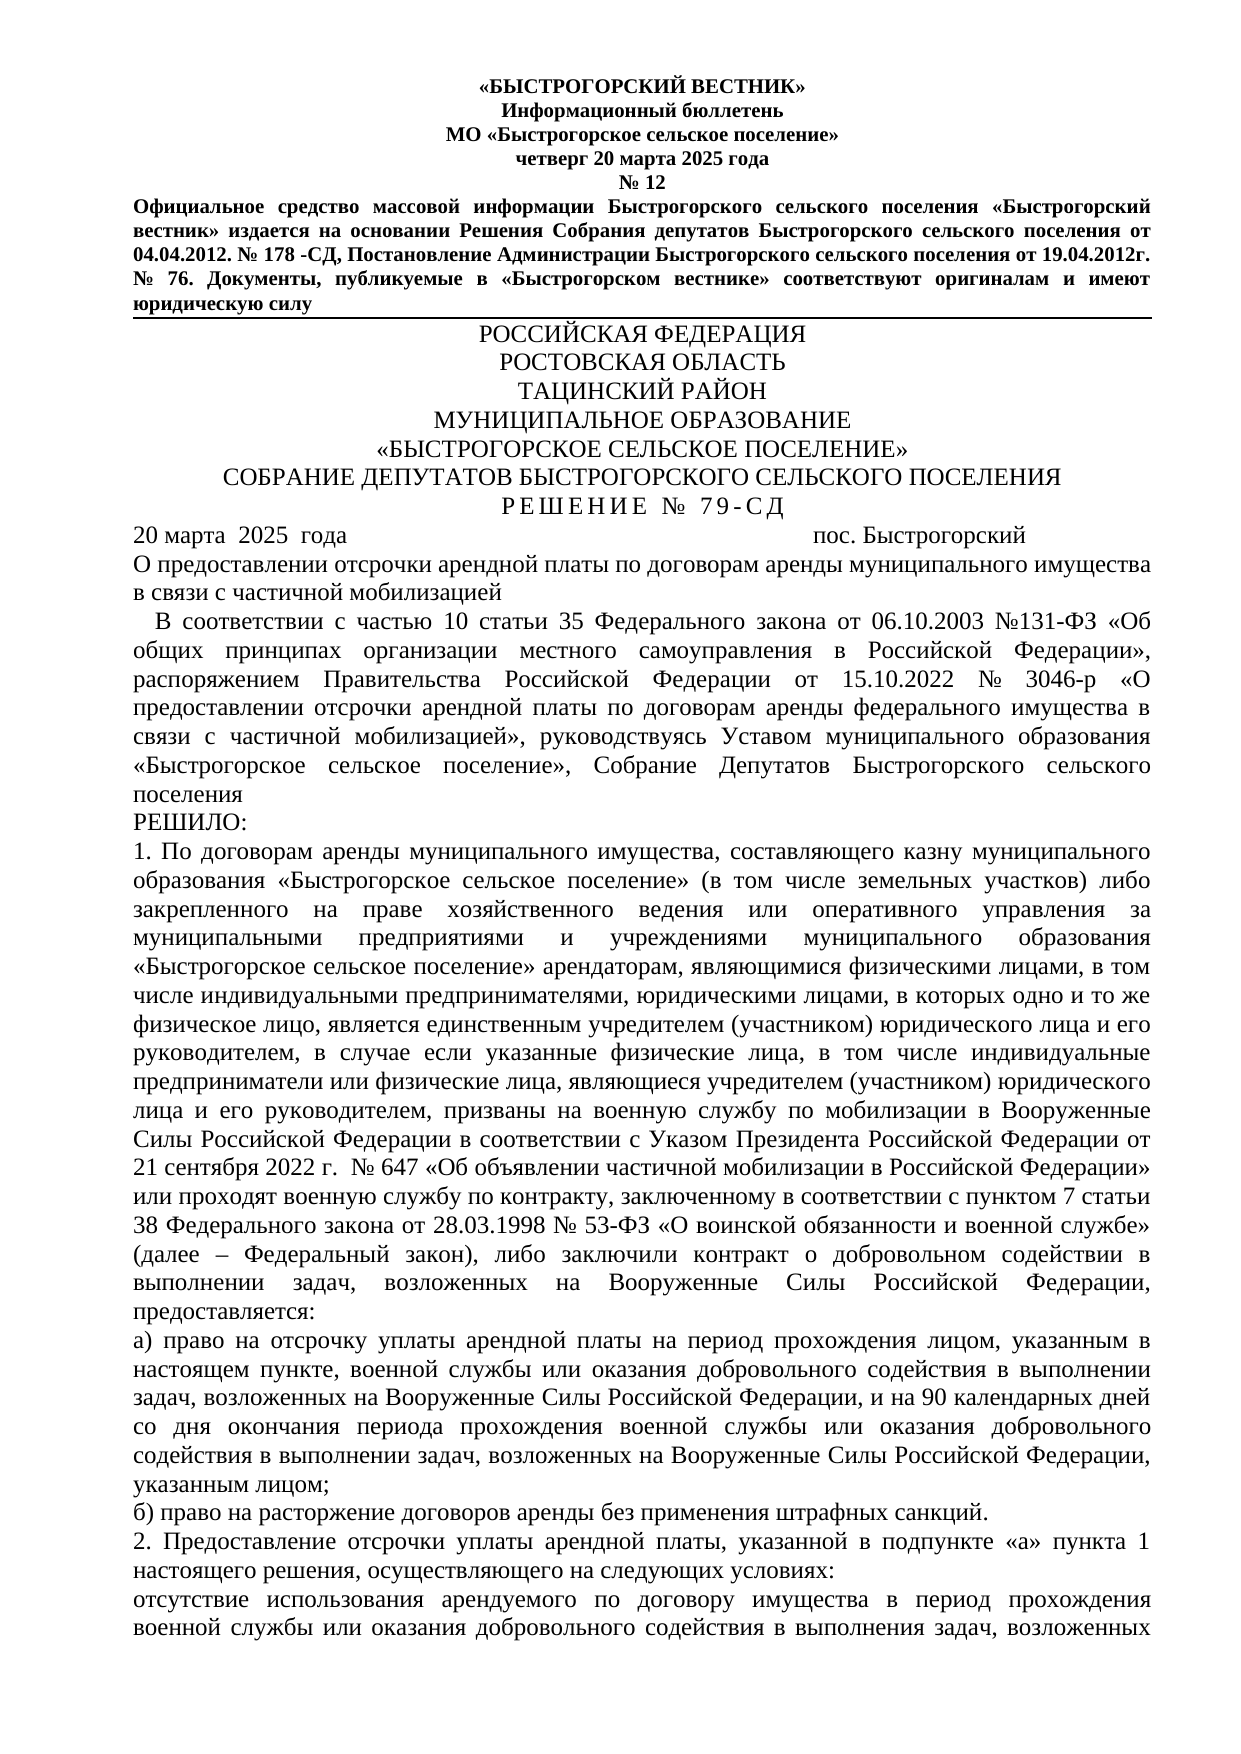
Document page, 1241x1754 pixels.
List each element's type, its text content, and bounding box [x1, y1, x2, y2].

text РОСТОВСКАЯ ОБЛАСТЬ [133, 347, 1152, 376]
text РОССИЙСКАЯ ФЕДЕРАЦИЯ [133, 319, 1152, 347]
text Информационный бюллетень [133, 98, 1152, 122]
text МО «Быстрогорское сельское поселение» [133, 122, 1152, 146]
text СОБРАНИЕ ДЕПУТАТОВ БЫСТРОГОРСКОГО СЕЛЬСКОГО ПОСЕЛЕНИЯ [133, 462, 1152, 491]
text № 12 [133, 170, 1152, 194]
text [133, 1584, 1152, 1641]
text МУНИЦИПАЛЬНОЕ ОБРАЗОВАНИЕ [133, 405, 1152, 434]
text а) право на отсрочку уплаты арендной платы на период прохождения лицом, указанным в настоящем пункте, военной службы или оказания добровольного содействия в выполнении задач, возложенных на Вооруженные Силы Российской Федерации, и на 90 календарных дней со дня окончания периода прохождения военной службы или оказания добровольного содействия в выполнении задач, возложенных на Вооруженные Силы Российской Федерации, указанным лицом; [133, 1325, 1152, 1497]
text В соответствии с частью 10 статьи 35 Федерального закона от 06.10.2003 №131-ФЗ «Об общих принципах организации местного самоуправления в Российской Федерации», распоряжением Правительства Российской Федерации от 15.10.2022 № 3046-р «О предоставлении отсрочки арендной платы по договорам аренды федерального имущества в связи с частичной мобилизацией», руководствуясь Уставом муниципального образования «Быстрогорское сельское поселение», Собрание Депутатов Быстрогорского сельского поселения [133, 606, 1152, 807]
text 1. По договорам аренды муниципального имущества, составляющего казну муниципального образования «Быстрогорское сельское поселение» (в том числе земельных участков) либо закрепленного на праве хозяйственного ведения или оперативного управления за муниципальными предприятиями и учреждениями муниципального образования «Быстрогорское сельское поселение» арендаторам, являющимися физическими лицами, в том числе индивидуальными предпринимателями, юридическими лицами, в которых одно и то же физическое лицо, является единственным учредителем (участником) юридического лица и его руководителем, в случае если указанные физические лица, в том числе индивидуальные предприниматели или физические лица, являющиеся учредителем (участником) юридического лица и его руководителем, призваны на военную службу по мобилизации в Вооруженные Силы Российской Федерации в соответствии с Указом Президента Российской Федерации от 21 сентября 2022 г. № 647 «Об объявлении частичной мобилизации в Российской Федерации» или проходят военную службу по контракту, заключенному в соответствии с пунктом 7 статьи 38 Федерального закона от 28.03.1998 № 53-ФЗ «О воинской обязанности и военной службе» (далее – Федеральный закон), либо заключили контракт о добровольном содействии в выполнении задач, возложенных на Вооруженные Силы Российской Федерации, предоставляется: [133, 836, 1152, 1325]
text РЕШИЛО: [133, 807, 1152, 836]
subtitle 20 марта 2025 года пос. Быстрогорский [133, 520, 1152, 549]
title О предоставлении отсрочки арендной платы по договорам аренды муниципального имущества в связи с частичной мобилизацией [133, 549, 1152, 606]
text «БЫСТРОГОРСКОЕ СЕЛЬСКОЕ ПОСЕЛЕНИЕ» [133, 434, 1152, 462]
text 2. Предоставление отсрочки уплаты арендной платы, указанной в подпункте «а» пункта 1 настоящего решения, осуществляющего на следующих условиях: [133, 1526, 1152, 1584]
text б) право на расторжение договоров аренды без применения штрафных санкций. [133, 1497, 1152, 1526]
subtitle РЕШЕНИЕ № 79-СД [133, 491, 1152, 520]
text четверг 20 марта 2025 года [133, 146, 1152, 170]
text «БЫСТРОГОРСКИЙ ВЕСТНИК» [133, 74, 1152, 98]
text Официальное средство массовой информации Быстрогорского сельского поселения «Быстрогорский вестник» издается на основании Решения Собрания депутатов Быстрогорского сельского поселения от 04.04.2012. № 178 -СД, Постановление Администрации Быстрогорского сельского поселения от 19.04.2012г. № 76. Документы, публикуемые в «Быстрогорском вестнике» соответствуют оригиналам и имеют юридическую силу [133, 194, 1152, 317]
text ТАЦИНСКИЙ РАЙОН [133, 376, 1152, 405]
